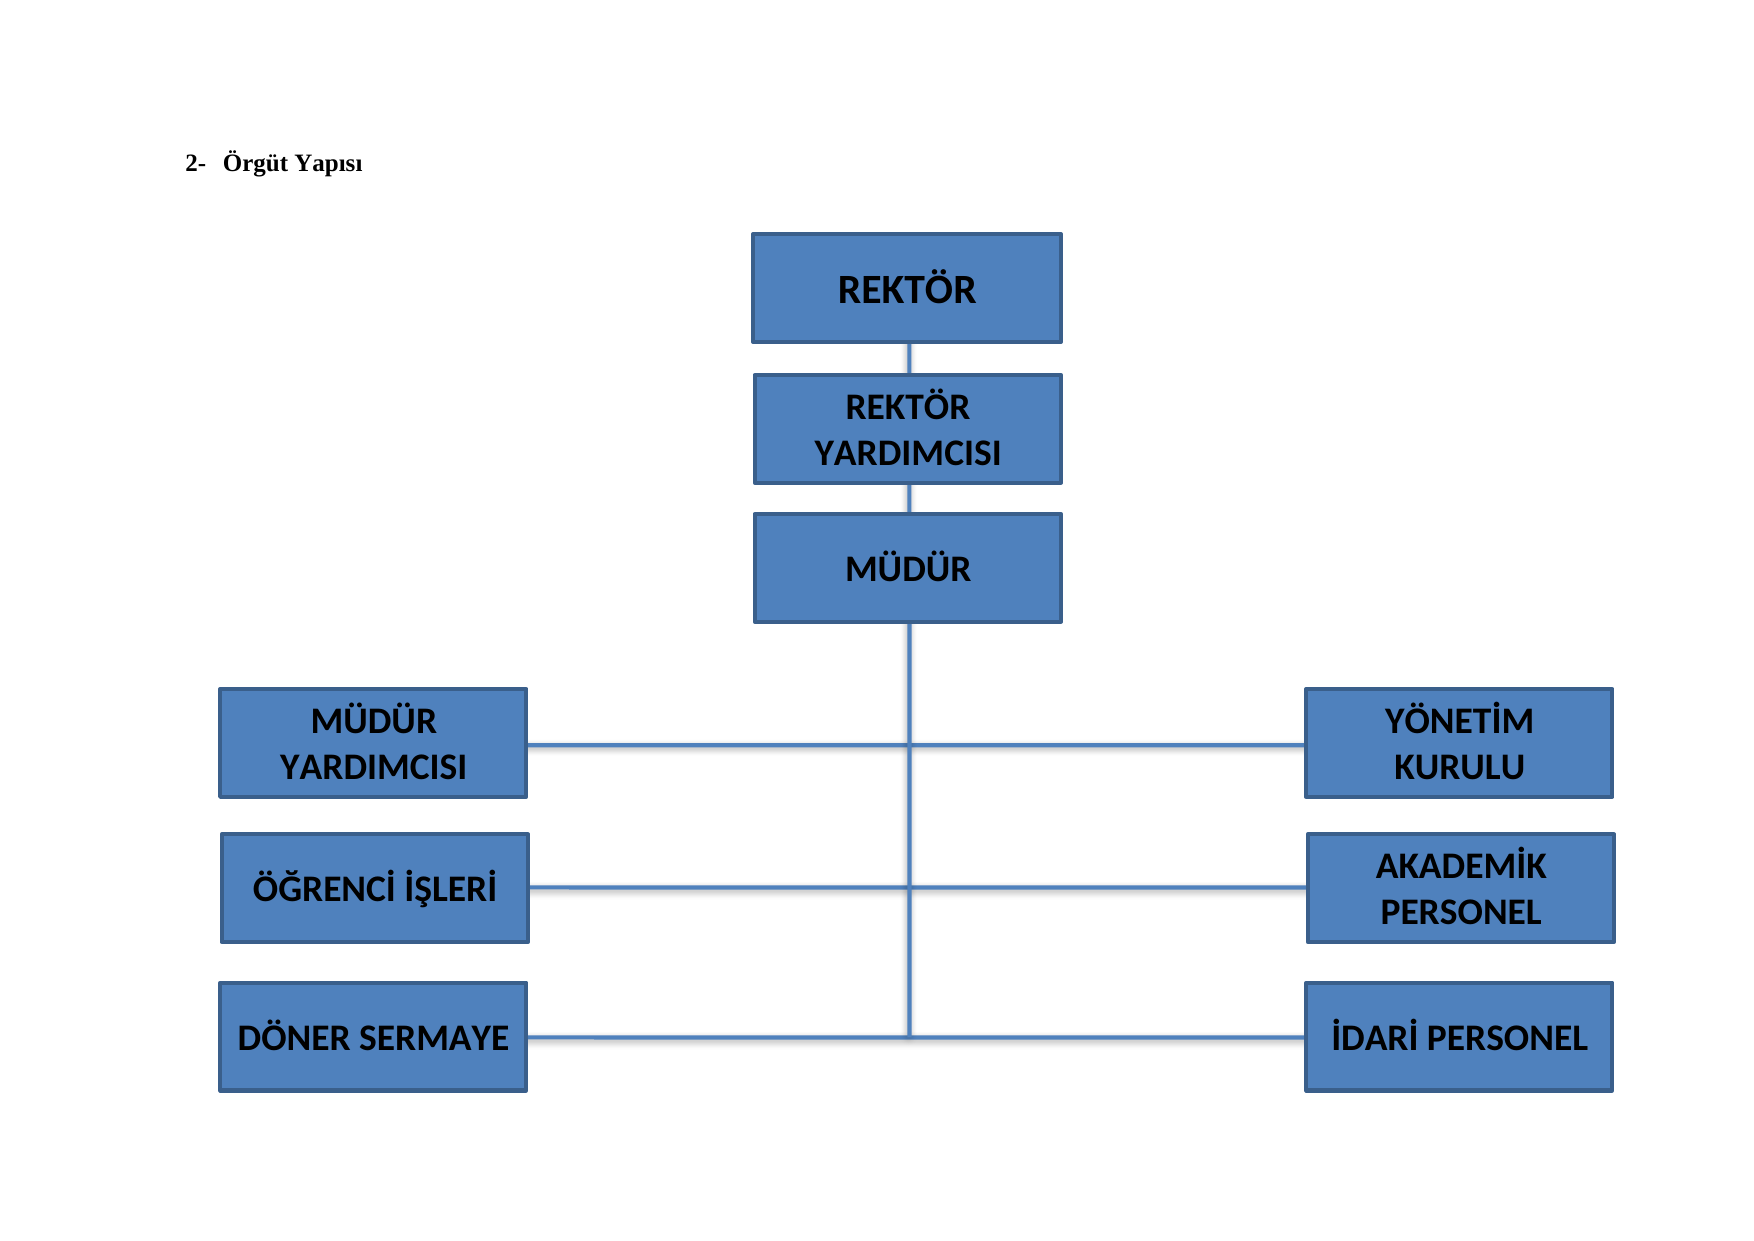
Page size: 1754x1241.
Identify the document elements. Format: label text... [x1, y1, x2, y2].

list Örgüt Yapısı [185, 148, 1606, 176]
